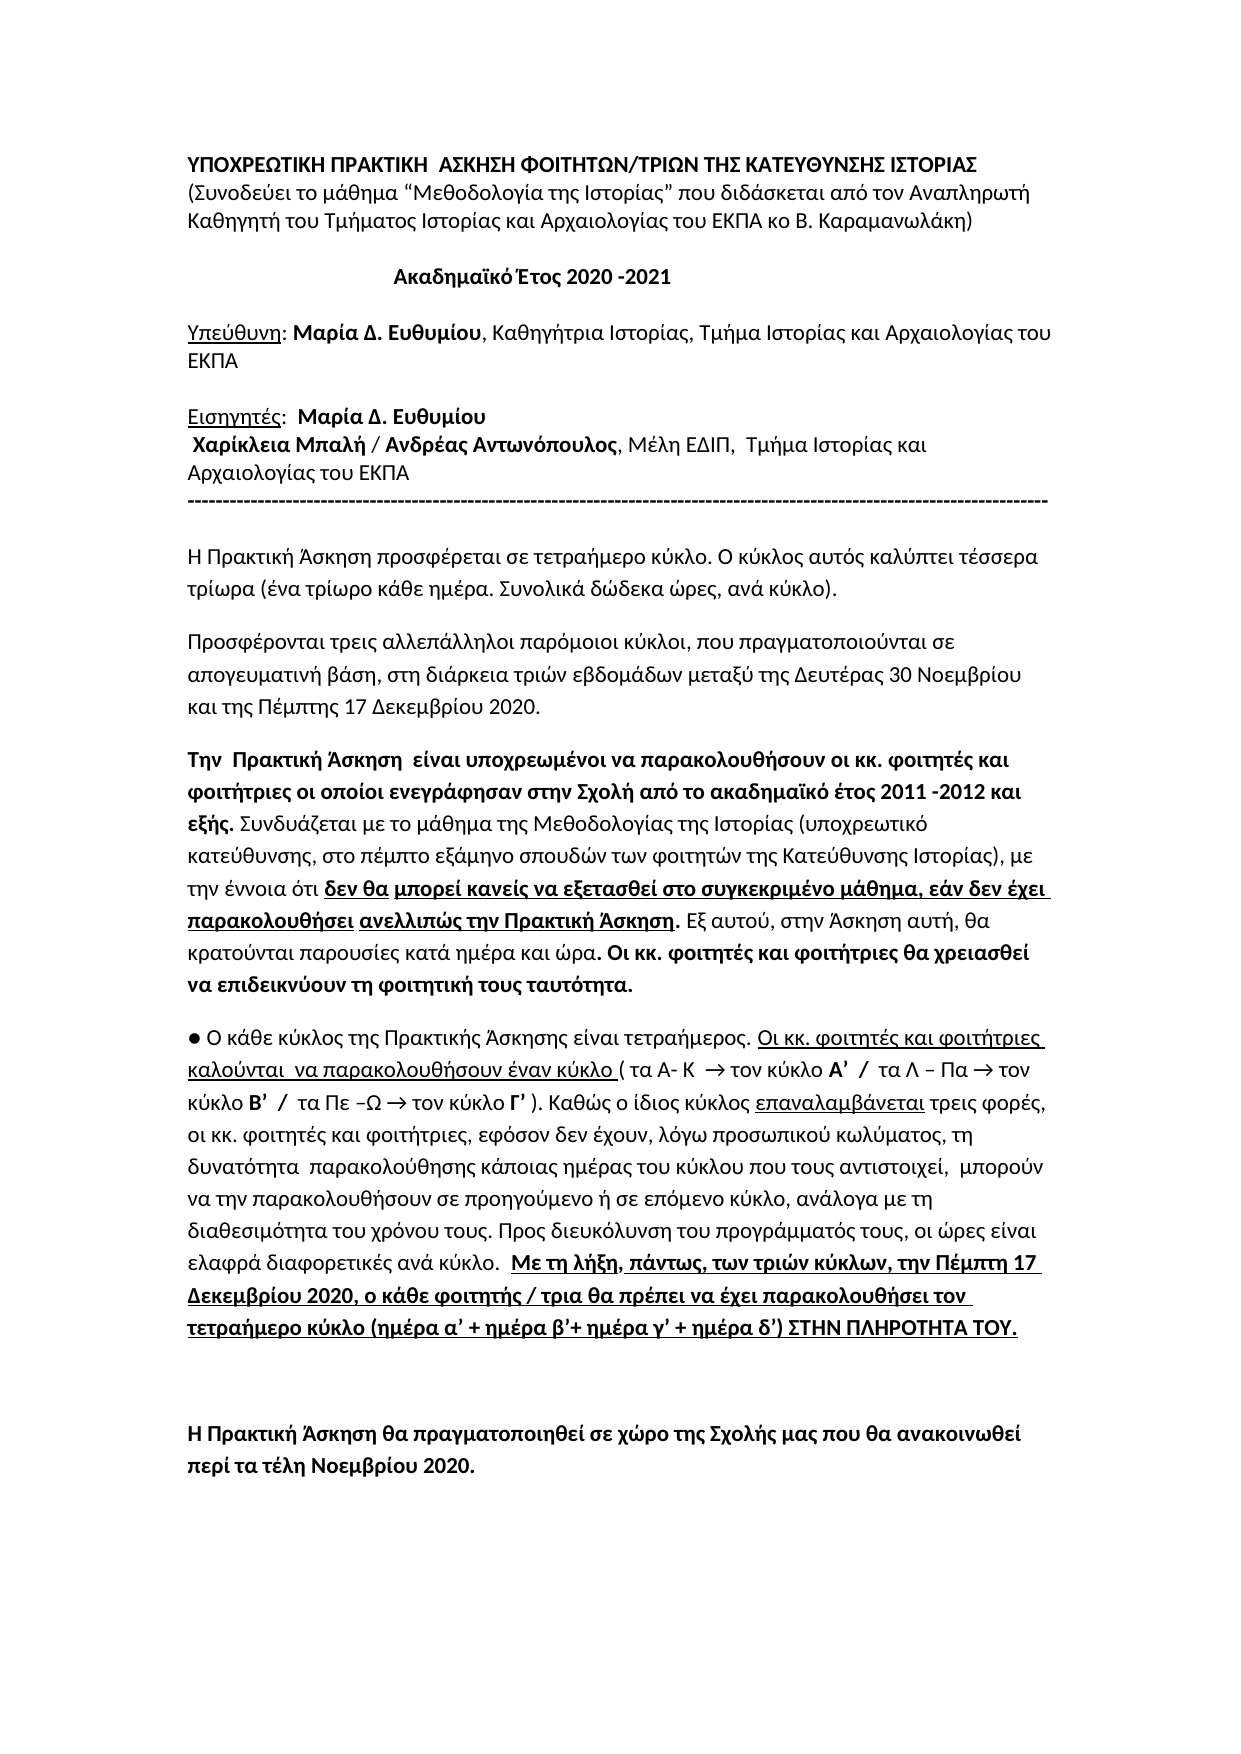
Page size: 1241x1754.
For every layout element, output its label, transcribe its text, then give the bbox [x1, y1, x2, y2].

text Υπεύθυνη: Μαρία Δ. Ευθυμίου, Καθηγήτρια Ιστορίας, Τμήμα Ιστορίας και Αρχαιολογίας του ΕΚΠΑ [187, 318, 1053, 374]
text Προσφέρονται τρεις αλλεπάλληλοι παρόμοιοι κύκλοι, που πραγματοποιούνται σε απογευματινή βάση, στη διάρκεια τριών εβδομάδων μεταξύ της Δευτέρας 30 Νοεμβρίου και της Πέμπτης 17 Δεκεμβρίου 2020. [187, 627, 1053, 720]
text Ακαδημαϊκό Έτος 2020 -2021 [187, 262, 1053, 290]
text Χαρίκλεια Μπαλή / Ανδρέας Αντωνόπουλος, Μέλη ΕΔΙΠ, Τμήμα Ιστορίας και Αρχαιολογίας του ΕΚΠΑ [187, 430, 1053, 486]
text --------------------------------------------------------------------------------------------------------------------------- [187, 486, 1053, 514]
text ● Ο κάθε κύκλος της Πρακτικής Άσκησης είναι τετραήμερος. Οι κκ. φοιτητές και φοιτήτριες καλούνται να παρακολουθήσουν έναν κύκλο ( τα Α- Κ → τον κύκλο Α’ / τα Λ – Πα → τον κύκλο Β’ / τα Πε –Ω → τον κύκλο Γ’ ). Καθώς ο ίδιος κύκλος επαναλαμβάνεται τρεις φορές, οι κκ. φοιτητές και φοιτήτριες, εφόσον δεν έχουν, λόγω προσωπικού κωλύματος, τη δυνατότητα παρακολούθησης κάποιας ημέρας του κύκλου που τους αντιστοιχεί, μπορούν να την παρακολουθήσουν σε προηγούμενο ή σε επόμενο κύκλο, ανάλογα με τη διαθεσιμότητα του χρόνου τους. Προς διευκόλυνση του προγράμματός τους, οι ώρες είναι ελαφρά διαφορετικές ανά κύκλο. Με τη λήξη, πάντως, των τριών κύκλων, την Πέμπτη 17 Δεκεμβρίου 2020, ο κάθε φοιτητής / τρια θα πρέπει να έχει παρακολουθήσει τον τετραήμερο κύκλο (ημέρα α’ + ημέρα β’+ ημέρα γ’ + ημέρα δ’) ΣΤΗΝ ΠΛΗΡΌΤΗΤΆ ΤΟΥ. [187, 1023, 1053, 1341]
text ΥΠΟΧΡΕΩΤΙΚΉ ΠΡΑΚΤΙΚΉ ΆΣΚΗΣΗ ΦΟΙΤΗΤΏΝ/ΤΡΙΏΝ ΤΗΣ ΚΑΤΕΎΘΥΝΣΗΣ ΙΣΤΟΡΊΑΣ (Συνοδεύει το μάθημα “Μεθοδολογία της Ιστορίας” που διδάσκεται από τον Αναπληρωτή Καθηγητή του Τμήματος Ιστορίας και Αρχαιολογίας του ΕΚΠΑ κο Β. Καραμανωλάκη) [187, 150, 1053, 234]
text Η Πρακτική Άσκηση θα πραγματοποιηθεί σε χώρο της Σχολής μας που θα ανακοινωθεί περί τα τέλη Νοεμβρίου 2020. [187, 1419, 1053, 1479]
text Εισηγητές: Μαρία Δ. Ευθυμίου [187, 402, 1053, 430]
text Την Πρακτική Άσκηση είναι υποχρεωμένοι να παρακολουθήσουν οι κκ. φοιτητές και φοιτήτριες οι οποίοι ενεγράφησαν στην Σχολή από το ακαδημαϊκό έτος 2011 -2012 και εξής. Συνδυάζεται με το μάθημα της Μεθοδολογίας της Ιστορίας (υποχρεωτικό κατεύθυνσης, στο πέμπτο εξάμηνο σπουδών των φοιτητών της Κατεύθυνσης Ιστορίας), με την έννοια ότι δεν θα μπορεί κανείς να εξετασθεί στο συγκεκριμένο μάθημα, εάν δεν έχει παρακολουθήσει ανελλιπώς την Πρακτική Άσκηση. Εξ αυτού, στην Άσκηση αυτή, θα κρατούνται παρουσίες κατά ημέρα και ώρα. Οι κκ. φοιτητές και φοιτήτριες θα χρειασθεί να επιδεικνύουν τη φοιτητική τους ταυτότητα. [187, 745, 1053, 998]
text Η Πρακτική Άσκηση προσφέρεται σε τετραήμερο κύκλο. Ο κύκλος αυτός καλύπτει τέσσερα τρίωρα (ένα τρίωρο κάθε ημέρα. Συνολικά δώδεκα ώρες, ανά κύκλο). [187, 542, 1053, 602]
